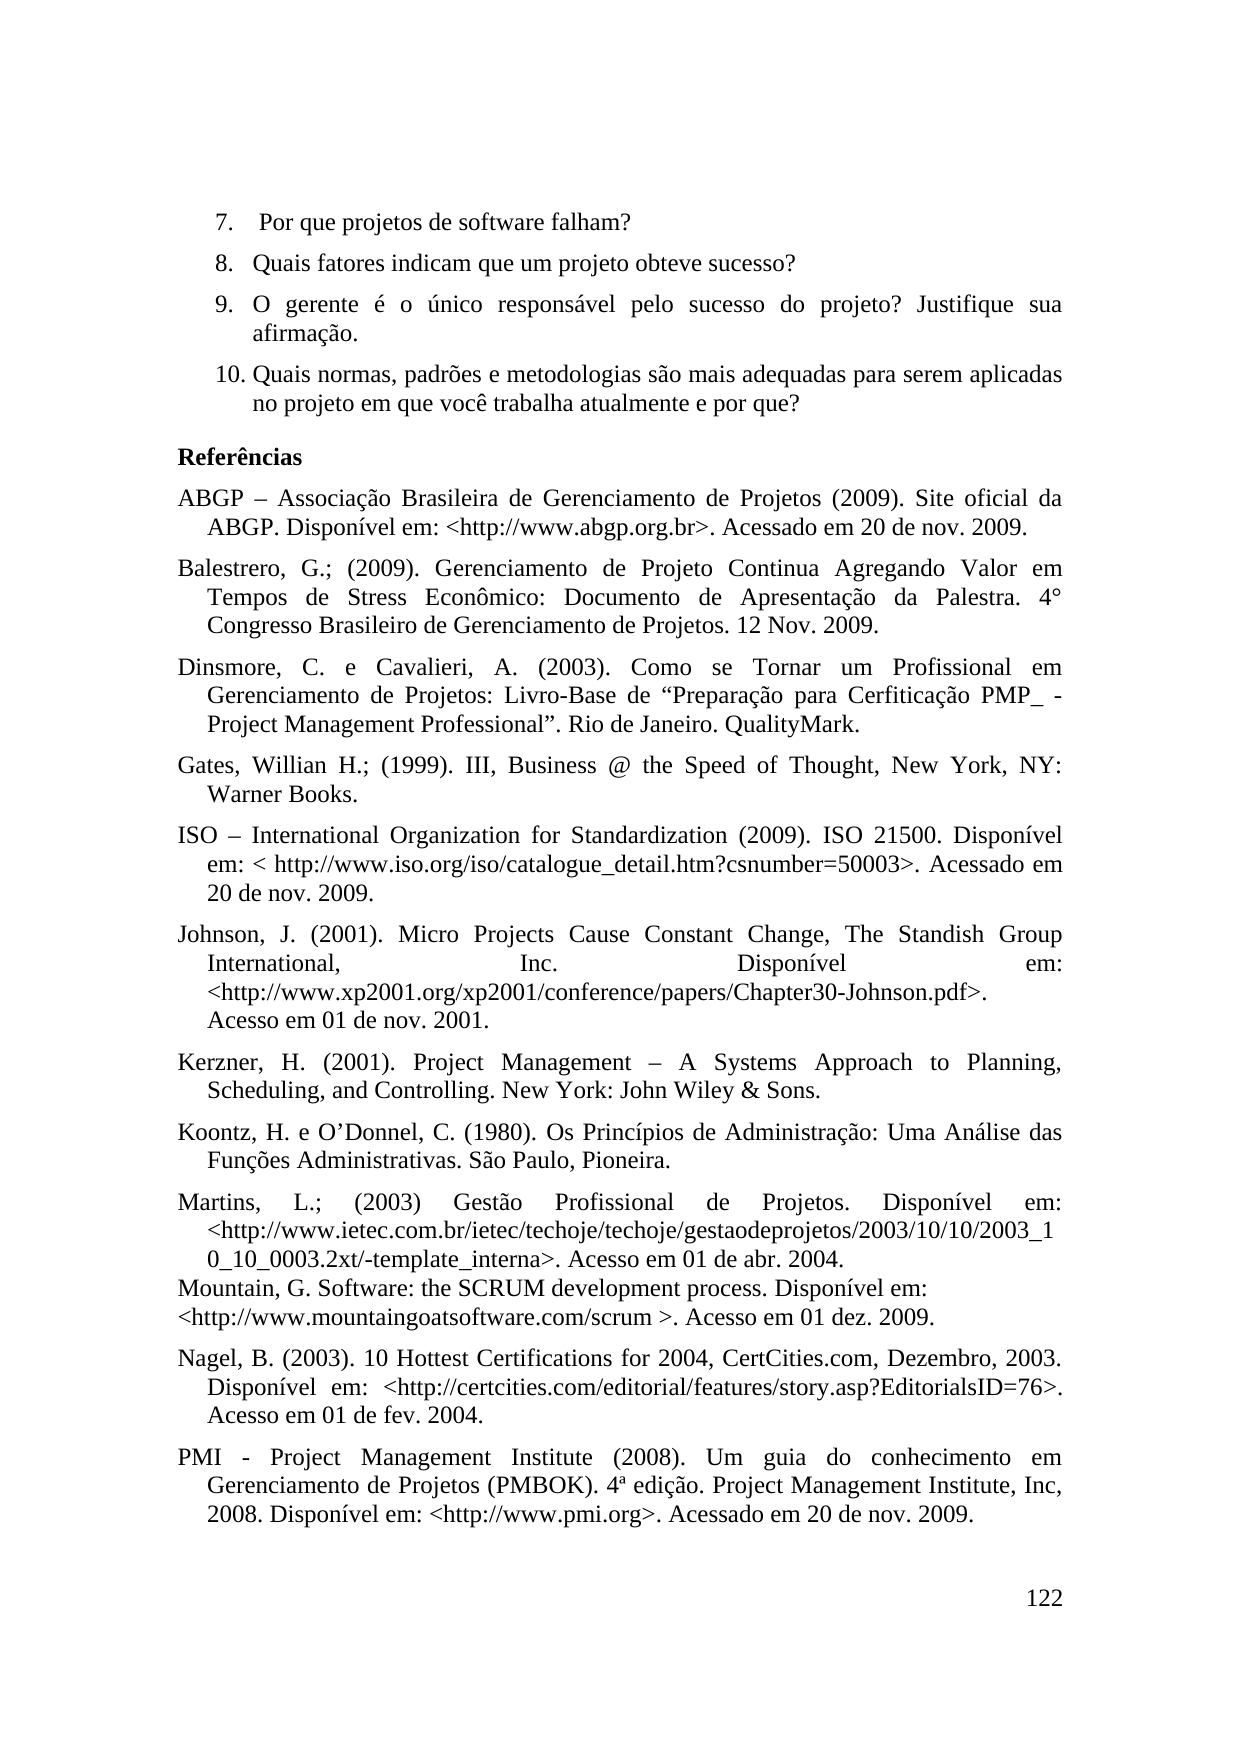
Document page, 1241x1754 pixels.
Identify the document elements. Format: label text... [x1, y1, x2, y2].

text ISO – International Organization for Standardization (2009). ISO 21500. Disponível em: < http://www.iso.org/iso/catalogue_detail.htm?csnumber=50003>. Acessado em 20 de nov. 2009. [177, 821, 1063, 907]
text Kerzner, H. (2001). Project Management – A Systems Approach to Planning, Scheduling, and Controlling. New York: John Wiley & Sons. [177, 1047, 1063, 1104]
list Quais normas, padrões e metodologias são mais adequadas para serem aplicadas no projeto em que você trabalha atualmente e por que? [215, 359, 1063, 417]
text Balestrero, G.; (2009). Gerenciamento de Projeto Continua Agregando Valor em Tempos de Stress Econômico: Documento de Apresentação da Palestra. 4° Congresso Brasileiro de Gerenciamento de Projetos. 12 Nov. 2009. [177, 553, 1063, 639]
text Martins, L.; (2003) Gestão Profissional de Projetos. Disponível em: <http://www.ietec.com.br/ietec/techoje/techoje/gestaodeprojetos/2003/10/10/2003_10_10_0003.2xt/-template_interna>. Acesso em 01 de abr. 2004. [177, 1187, 1063, 1273]
list O gerente é o único responsável pelo sucesso do projeto? Justifique sua afirmação. [215, 289, 1063, 347]
text Johnson, J. (2001). Micro Projects Cause Constant Change, The Standish Group International, Inc. Disponível em: <http://www.xp2001.org/xp2001/conference/papers/Chapter30-Johnson.pdf>. Acesso em 01 de nov. 2001. [177, 919, 1063, 1034]
text Gates, Willian H.; (1999). III, Business @ the Speed of Thought, New York, NY: Warner Books. [177, 751, 1063, 808]
text Dinsmore, C. e Cavalieri, A. (2003). Como se Tornar um Profissional em Gerenciamento de Projetos: Livro-Base de “Preparação para Cerfiticação PMP_ - Project Management Professional”. Rio de Janeiro. QualityMark. [177, 652, 1063, 738]
text ABGP – Associação Brasileira de Gerenciamento de Projetos (2009). Site oficial da ABGP. Disponível em: <http://www.abgp.org.br>. Acessado em 20 de nov. 2009. [177, 483, 1063, 541]
text Mountain, G. Software: the SCRUM development process. Disponível em: <http://www.mountaingoatsoftware.com/scrum >. Acesso em 01 dez. 2009. [177, 1273, 1063, 1331]
text Nagel, B. (2003). 10 Hottest Certifications for 2004, CertCities.com, Dezembro, 2003. Disponível em: <http://certcities.com/editorial/features/story.asp?EditorialsID=76>. Acesso em 01 de fev. 2004. [177, 1343, 1063, 1429]
text PMI - Project Management Institute (2008). Um guia do conhecimento em Gerenciamento de Projetos (PMBOK). 4ª edição. Project Management Institute, Inc, 2008. Disponível em: <http://www.pmi.org>. Acessado em 20 de nov. 2009. [177, 1442, 1063, 1528]
subtitle Referências [177, 442, 1063, 471]
list Por que projetos de software falham? [215, 207, 1063, 236]
text Koontz, H. e O’Donnel, C. (1980). Os Princípios de Administração: Uma Análise das Funções Administrativas. São Paulo, Pioneira. [177, 1117, 1063, 1174]
list Quais fatores indicam que um projeto obteve sucesso? [215, 248, 1063, 277]
